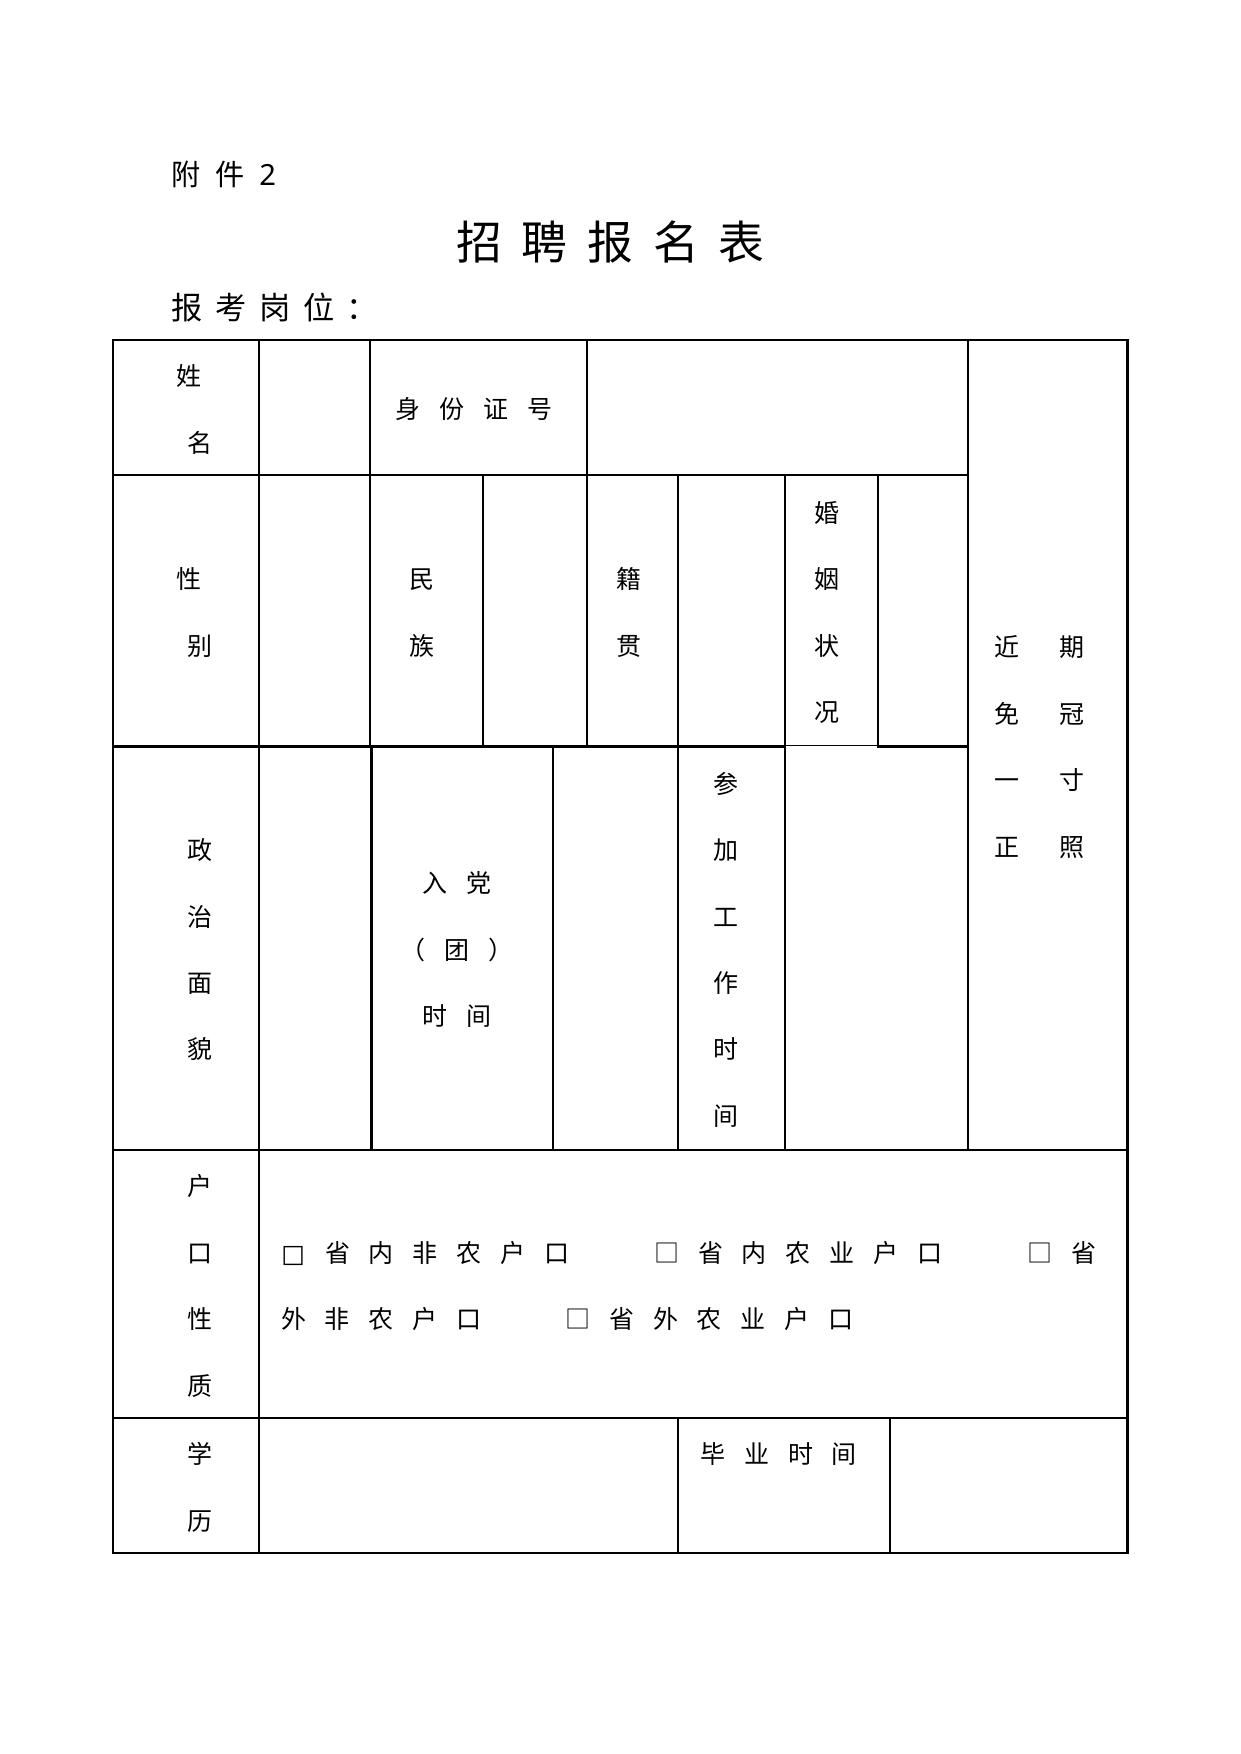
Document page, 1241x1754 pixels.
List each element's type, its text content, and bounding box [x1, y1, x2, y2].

table_cell [891, 1419, 1126, 1552]
table_cell 毕业时间 [679, 1419, 889, 1552]
table_cell [260, 748, 370, 1149]
table_cell 籍贯 [588, 476, 677, 745]
table_cell 学历及 学位 [114, 1419, 258, 1552]
table_cell [679, 476, 784, 745]
table_cell 入党（团）时间 [373, 748, 552, 1149]
table_header 姓 名 [114, 341, 258, 474]
table_header [588, 341, 967, 474]
table_cell [879, 476, 967, 745]
table_header [260, 341, 369, 474]
table_cell 户口性质 [114, 1151, 258, 1417]
table_cell [786, 746, 967, 1149]
table_cell 婚姻 状况 [786, 476, 877, 745]
text 附件2 [172, 140, 1068, 206]
table_cell 参加工作时间 [679, 748, 784, 1149]
table_cell [260, 1419, 677, 1552]
table_cell [484, 476, 586, 745]
table_cell □省内非农户口 □省内农业户口 □省外非农户口 □省外农业户口 [260, 1151, 1126, 1417]
table_cell [260, 476, 369, 745]
table_cell 政治 面貌 [114, 748, 258, 1149]
table_header 近 期 免 冠 一 寸 正 照 [969, 341, 1126, 1149]
table_cell [554, 748, 677, 1149]
table_header 身份证号 [371, 341, 586, 474]
table_cell 民族 [371, 476, 482, 745]
table_cell 性 别 [114, 476, 258, 745]
text 报考岗位： [172, 273, 1068, 339]
text 招聘报名表 [172, 206, 1068, 273]
